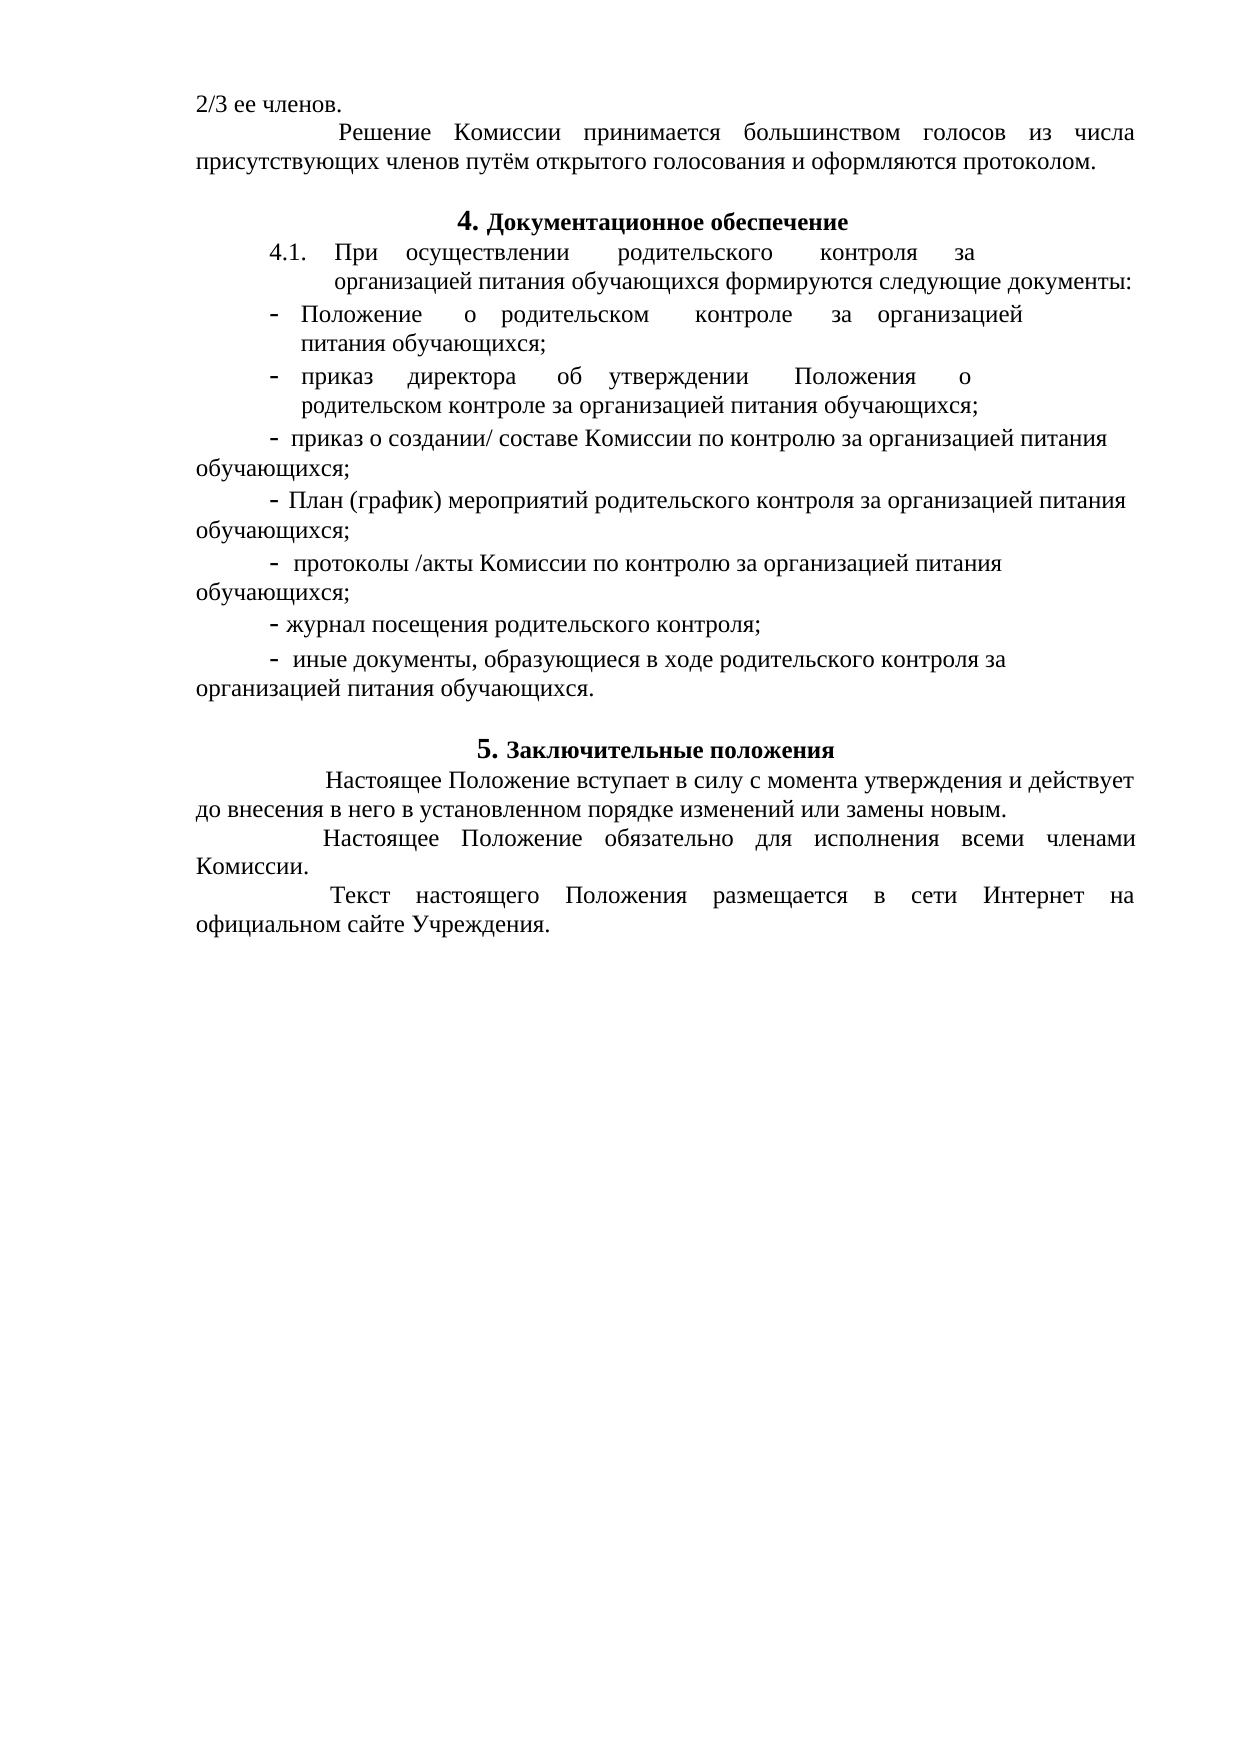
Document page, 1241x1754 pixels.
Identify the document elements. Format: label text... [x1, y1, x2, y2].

subtitle Документационное обеспечение [457, 204, 1152, 237]
list приказ о создании/ составе Комиссии по контролю за организацией питания обучающихся; [196, 419, 1136, 482]
list План (график) мероприятий родительского контроля за организацией питания обучающихся; [196, 482, 1135, 544]
list Настоящее Положение обязательно для исполнения всеми членами Комиссии. [196, 823, 1137, 880]
list Настоящее Положение вступает в силу с момента утверждения и действует до внесения в него в установленном порядке изменений или замены новым. [196, 765, 1135, 823]
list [196, 89, 1135, 117]
subtitle Заключительные положения [477, 732, 1152, 765]
list Текст настоящего Положения размещается в сети Интернет на официальном сайте Учреждения. [196, 880, 1135, 938]
list Решение Комиссии принимается большинством голосов из числа присутствующих членов путём открытого голосования и оформляются протоколом. [196, 117, 1136, 175]
list журнал посещения родительского контроля; [269, 606, 1152, 640]
list приказ директора об утверждении Положения о родительском контроле за организацией питания обучающихся; [196, 357, 1136, 419]
list Положение о родительском контроле за организацией питания обучающихся; [196, 295, 1135, 357]
list иные документы, образующиеся в ходе родительского контроля за организацией питания обучающихся. [196, 640, 1136, 702]
list протоколы /акты Комиссии по контролю за организацией питания обучающихся; [196, 544, 1135, 606]
text 4.1. При осуществлении родительского контроля за организацией питания обучающихся формируются следующие документы: [196, 237, 1135, 295]
